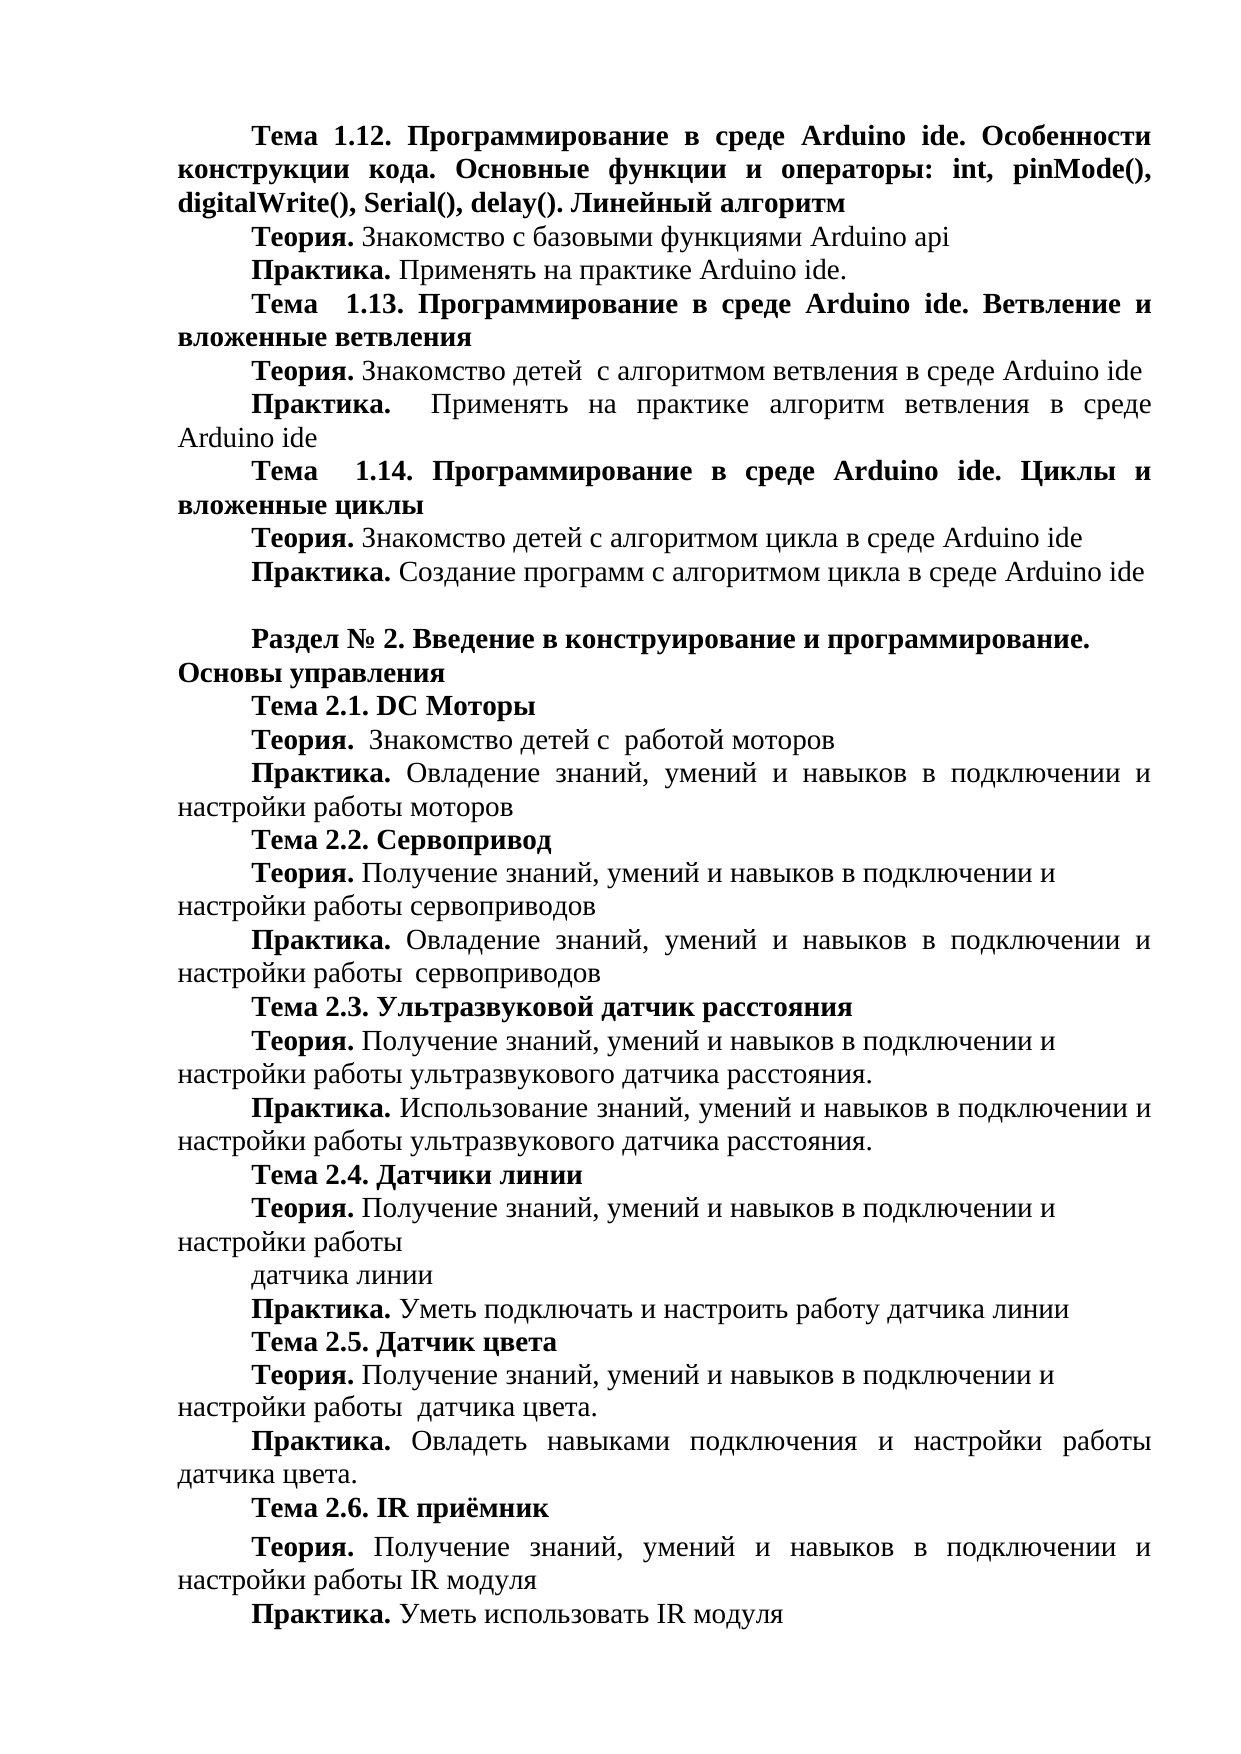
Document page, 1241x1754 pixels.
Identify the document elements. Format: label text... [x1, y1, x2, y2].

text Теория. Получение знаний, умений и навыков в подключении и настройки работы датчика цвета. [177, 1358, 1152, 1423]
text Практика. Уметь использовать IR модуля [177, 1596, 1152, 1629]
text Теория. Знакомство детей с алгоритмом цикла в среде Arduino ide [177, 521, 1152, 554]
text Практика. Использование знаний, умений и навыков в подключении и настройки работы ультразвукового датчика расстояния. [177, 1090, 1152, 1157]
text Тема 2.4. Датчики линии [177, 1157, 1152, 1190]
text Теория. Получение знаний, умений и навыков в подключении и настройки работы IR модуля [177, 1529, 1152, 1596]
text Тема 1.12. Программирование в среде Arduino ide. Особенности конструкции кода. Основные функции и операторы: int, pinMode(), digitalWrite(), Serial(), delay(). Линейный алгоритм [177, 118, 1152, 219]
text Тема 1.13. Программирование в среде Arduino ide. Ветвление и вложенные ветвления [177, 286, 1152, 353]
text Раздел № 2. Введение в конструирование и программирование. Основы управления [177, 621, 1152, 688]
text Тема 2.5. Датчик цвета [177, 1324, 1152, 1358]
text Практика. Уметь подключать и настроить работу датчика линии [177, 1291, 1152, 1324]
text Тема 1.14. Программирование в среде Arduino ide. Циклы и вложенные циклы [177, 453, 1152, 521]
text Теория. Знакомство детей с работой моторов [177, 722, 1152, 755]
text Практика. Применять на практике Arduino ide. [177, 252, 1109, 286]
text Тема 2.1. DC Моторы [177, 688, 1152, 722]
text Теория. Знакомство с базовыми функциями Arduino api [177, 219, 1152, 252]
text Теория. Знакомство детей с алгоритмом ветвления в среде Arduino ide [177, 353, 1152, 386]
text Тема 2.6. IR приёмник [177, 1490, 1152, 1524]
text Практика. Овладение знаний, умений и навыков в подключении и настройки работы моторов [177, 755, 1152, 822]
text Теория. Получение знаний, умений и навыков в подключении и настройки работы ультразвукового датчика расстояния. [177, 1023, 1152, 1090]
text Практика. Овладеть навыками подключения и настройки работы датчика цвета. [177, 1423, 1152, 1490]
text Практика. Применять на практике алгоритм ветвления в среде Arduino ide [177, 386, 1152, 453]
text Тема 2.3. Ультразвуковой датчик расстояния [177, 989, 1152, 1023]
text Теория. Получение знаний, умений и навыков в подключении и настройки работы сервоприводов [177, 856, 1152, 922]
text Практика. Создание программ с алгоритмом цикла в среде Arduino ide [177, 554, 1152, 588]
text Теория. Получение знаний, умений и навыков в подключении и настройки работы [177, 1190, 1152, 1257]
text Практика. Овладение знаний, умений и навыков в подключении и настройки работы сервоприводов [177, 922, 1152, 989]
text Тема 2.2. Сервопривод [177, 822, 1152, 856]
text датчика линии [177, 1257, 1152, 1291]
